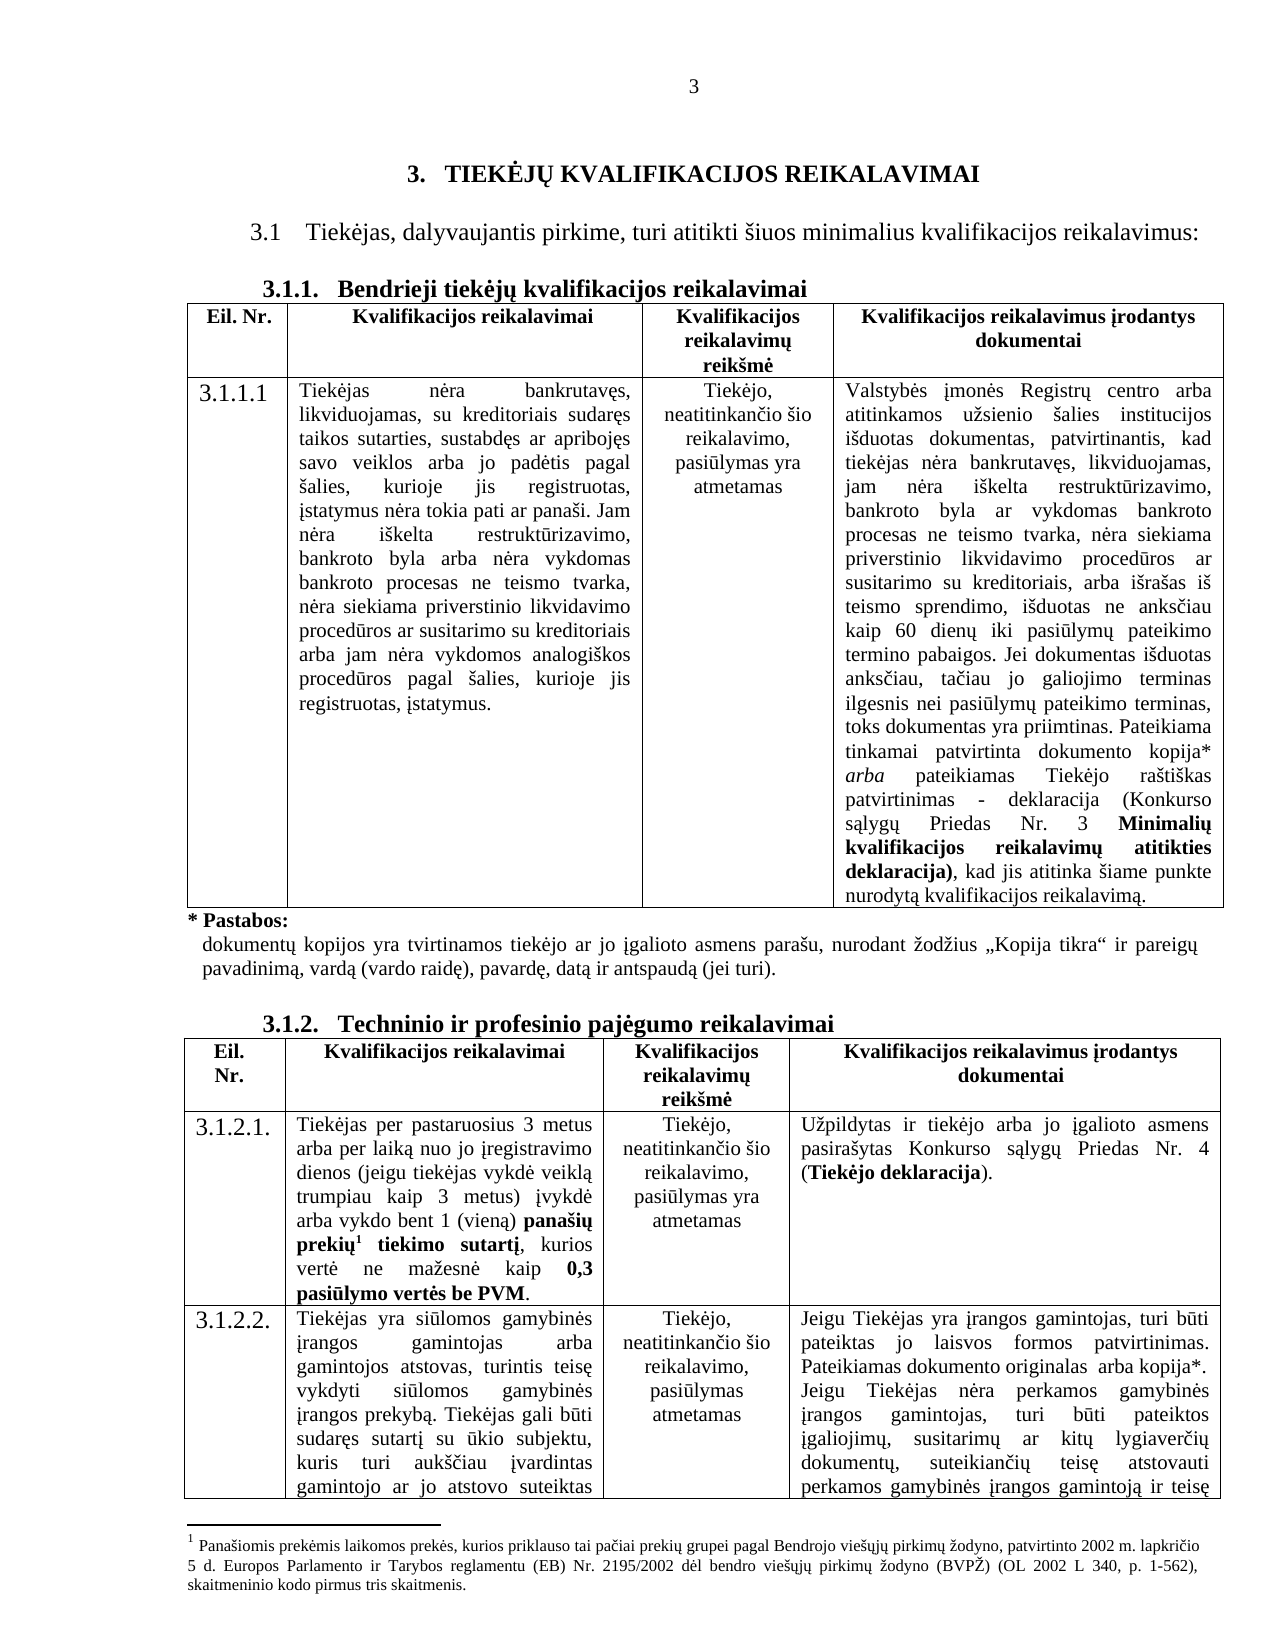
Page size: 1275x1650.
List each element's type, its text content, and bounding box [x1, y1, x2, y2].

table_header Kvalifikacijos reikalavimų reikšmė [643, 304, 833, 377]
table_cell 3.1.2.2. [185, 1306, 285, 1498]
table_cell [604, 1306, 789, 1498]
table_cell Tiekėjas per pastaruosius 3 metus arba per laiką nuo jo įregistravimo dienos (jeigu tiekėjas vykdė veiklą trumpiau kaip 3 metus) įvykdė arba vykdo bent 1 (vieną) panašių prekių tiekimo sutartį, kurios vertė ne mažesnė kaip 0,3 pasiūlymo vertės be PVM. [286, 1112, 603, 1304]
table_cell Užpildytas ir tiekėjo arba jo įgalioto asmens pasirašytas Konkurso sąlygų Priedas Nr. 4 (Tiekėjo deklaracija). [790, 1112, 1220, 1304]
list Bendrieji tiekėjų kvalifikacijos reikalavimai [262, 274, 1216, 303]
table_header Eil. Nr. [185, 1039, 285, 1111]
table_header Kvalifikacijos reikalavimų reikšmė [604, 1039, 789, 1111]
table_cell Tiekėjo, neatitinkančio šio reikalavimo, pasiūlymas yra atmetamas [604, 1112, 789, 1304]
table_header Kvalifikacijos reikalavimai [286, 1039, 603, 1111]
table_cell Valstybės įmonės Registrų centro arba atitinkamos užsienio šalies institucijos išduotas dokumentas, patvirtinantis, kad tiekėjas nėra bankrutavęs, likviduojamas, jam nėra iškelta restruktūrizavimo, bankroto byla ar vykdomas bankroto procesas ne teismo tvarka, nėra siekiama priverstinio likvidavimo procedūros ar susitarimo su kreditoriais, arba išrašas iš teismo sprendimo, išduotas ne anksčiau kaip 60 dienų iki pasiūlymų pateikimo termino pabaigos. Jei dokumentas išduotas anksčiau, tačiau jo galiojimo terminas ilgesnis nei pasiūlymų pateikimo terminas, toks dokumentas yra priimtinas. Pateikiama tinkamai patvirtinta dokumento kopija* arba pateikiamas Tiekėjo raštiškas patvirtinimas - deklaracija (Konkurso sąlygų Priedas Nr. 3 Minimalių kvalifikacijos reikalavimų atitikties deklaracija), kad jis atitinka šiame punkte nurodytą kvalifikacijos reikalavimą. [834, 378, 1223, 907]
table_header Kvalifikacijos reikalavimai [288, 304, 642, 377]
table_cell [790, 1306, 1220, 1498]
table_cell 3.1.2.1. [185, 1112, 285, 1304]
text dokumentų kopijos yra tvirtinamos tiekėjo ar jo įgalioto asmens parašu, nurodant žodžius „Kopija tikra“ ir pareigų pavadinimą, vardą (vardo raidę), pavardę, datą ir antspaudą (jei turi). [202, 932, 1200, 980]
list Techninio ir profesinio pajėgumo reikalavimai [262, 1009, 1200, 1038]
table_cell Tiekėjo, neatitinkančio šio reikalavimo, pasiūlymas yra atmetamas [643, 378, 833, 907]
text 3.1 Tiekėjas, dalyvaujantis pirkime, turi atitikti šiuos minimalius kvalifikacijos reikalavimus: [187, 217, 1200, 246]
text * Pastabos: [187, 908, 1200, 932]
table_cell 3.1.1.1 [188, 378, 287, 907]
table_header Kvalifikacijos reikalavimus įrodantys dokumentai [834, 304, 1223, 377]
table_cell Tiekėjas nėra bankrutavęs, likviduojamas, su kreditoriais sudaręs taikos sutarties, sustabdęs ar apribojęs savo veiklos arba jo padėtis pagal šalies, kurioje jis registruotas, įstatymus nėra tokia pati ar panaši. Jam nėra iškelta restruktūrizavimo, bankroto byla arba nėra vykdomas bankroto procesas ne teismo tvarka, nėra siekiama priverstinio likvidavimo procedūros ar susitarimo su kreditoriais arba jam nėra vykdomos analogiškos procedūros pagal šalies, kurioje jis registruotas, įstatymus. [288, 378, 642, 907]
table_header Kvalifikacijos reikalavimus įrodantys dokumentai [790, 1039, 1220, 1111]
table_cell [286, 1306, 603, 1498]
table_header Eil. Nr. [188, 304, 287, 377]
list TIEKĖJŲ KVALIFIKACIJOS REIKALAVIMAI [187, 159, 1200, 188]
